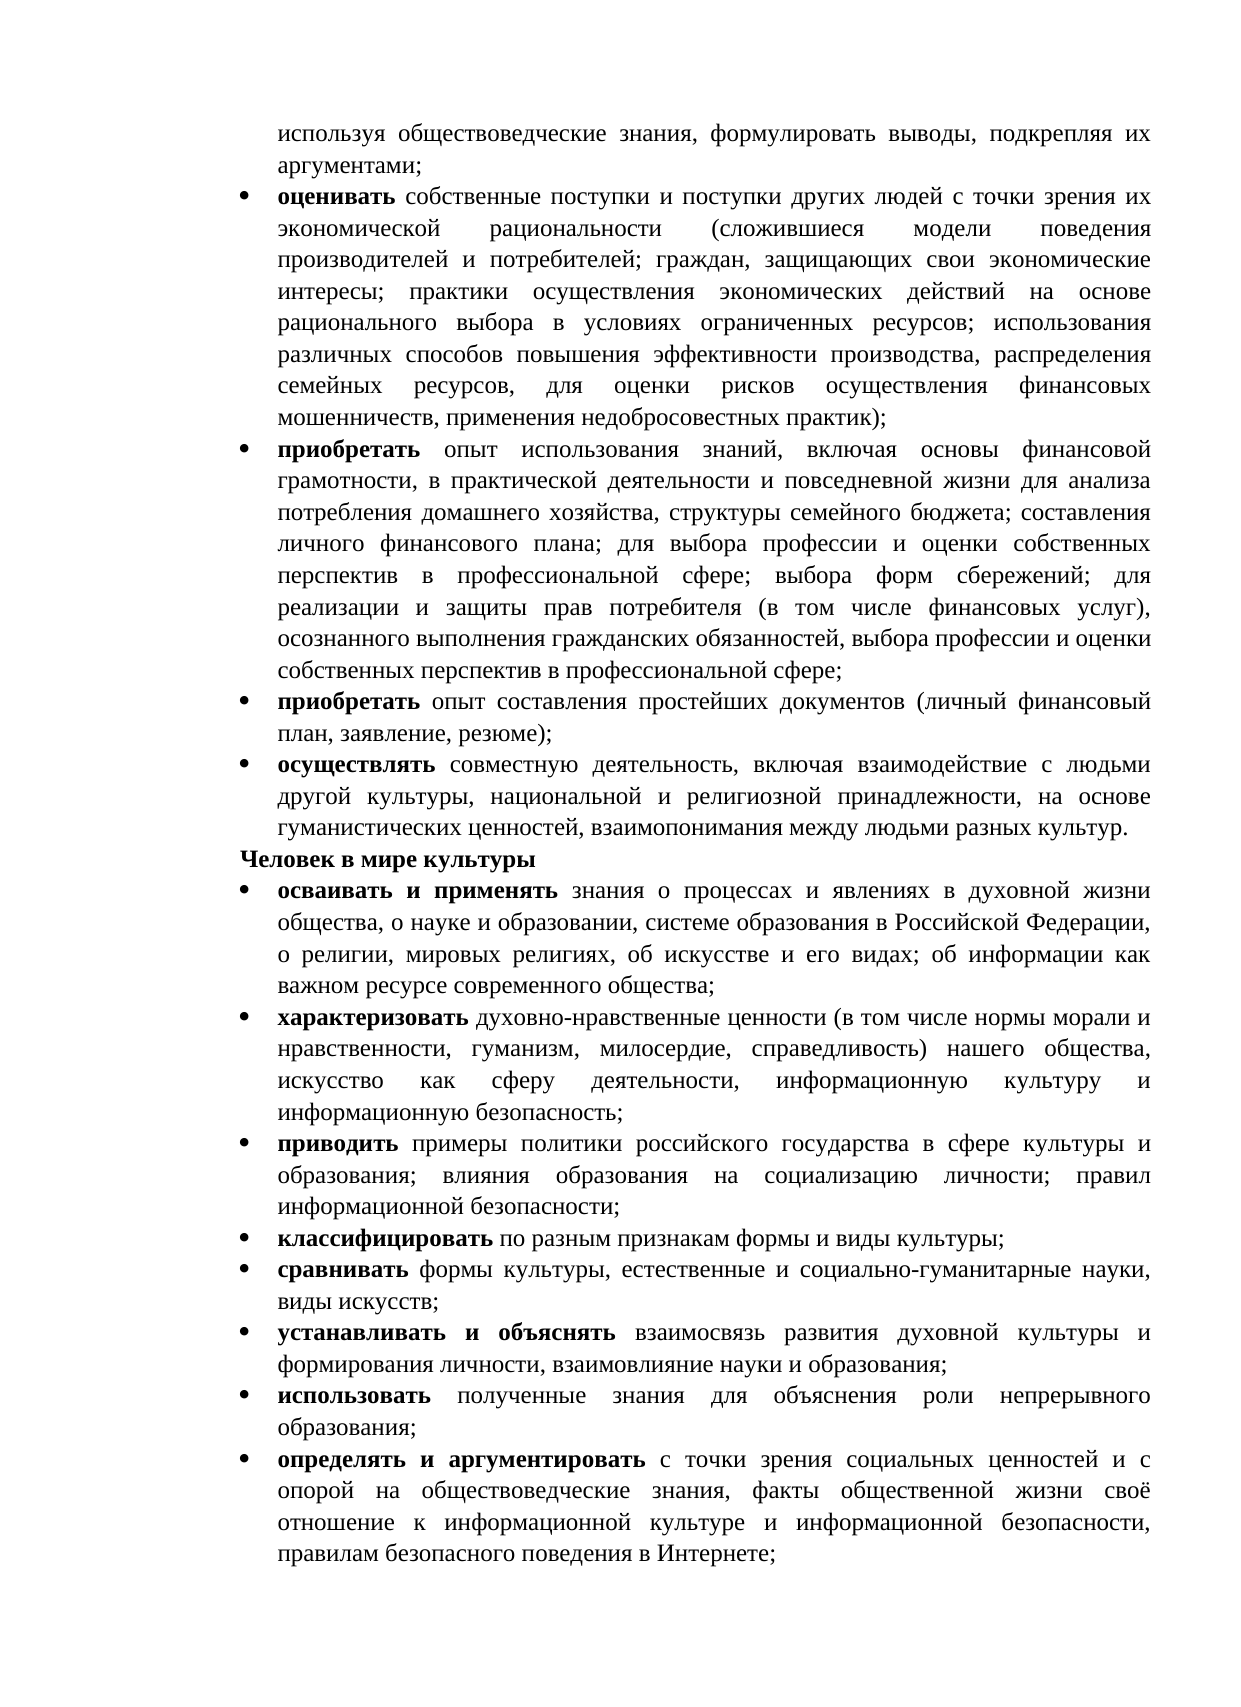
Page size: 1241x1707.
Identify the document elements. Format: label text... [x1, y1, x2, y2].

list устанавливать и объяснять взаимосвязь развития духовной культуры и формирования личности, взаимовлияние науки и образования; [240, 1317, 1152, 1378]
list приводить примеры политики российского государства в сфере культуры и образования; влияния образования на социализацию личности; правил информационной безопасности; [240, 1128, 1152, 1220]
list приобретать опыт составления простейших документов (личный финансовый план, заявление, резюме); [240, 686, 1152, 747]
list осваивать и применять знания о процессах и явлениях в духовной жизни общества, о науке и образовании, системе образования в Российской Федерации, о религии, мировых религиях, об искусстве и его видах; об информации как важном ресурсе современного общества; [240, 876, 1152, 999]
list приобретать опыт использования знаний, включая основы финансовой грамотности, в практической деятельности и повседневной жизни для анализа потребления домашнего хозяйства, структуры семейного бюджета; составления личного финансового плана; для выбора профессии и оценки собственных перспектив в профессиональной сфере; выбора форм сбережений; для реализации и защиты прав потребителя (в том числе финансовых услуг), осознанного выполнения гражданских обязанностей, выбора профессии и оценки собственных перспектив в профессиональной сфере; [240, 434, 1152, 683]
list использовать полученные знания для объяснения роли непрерывного образования; [240, 1381, 1152, 1441]
list характеризовать духовно-нравственные ценности (в том числе нормы морали и нравственности, гуманизм, милосердие, справедливость) нашего общества, искусство как сферу деятельности, информационную культуру и информационную безопасность; [240, 1002, 1152, 1125]
list классифицировать по разным признакам формы и виды культуры; [240, 1223, 1152, 1252]
list сравнивать формы культуры, естественные и социально-гуманитарные науки, виды искусств; [240, 1254, 1152, 1315]
list осуществлять совместную деятельность, включая взаимодействие с людьми другой культуры, национальной и религиозной принадлежности, на основе гуманистических ценностей, взаимопонимания между людьми разных культур. [240, 749, 1152, 841]
list оценивать собственные поступки и поступки других людей с точки зрения их экономической рациональности (сложившиеся модели поведения производителей и потребителей; граждан, защищающих свои экономические интересы; практики осуществления экономических действий на основе рационального выбора в условиях ограниченных ресурсов; использования различных способов повышения эффективности производства, распределения семейных ресурсов, для оценки рисков осуществления финансовых мошенничеств, применения недобросовестных практик); [240, 181, 1152, 431]
list определять и аргументировать с точки зрения социальных ценностей и с опорой на обществоведческие знания, факты общественной жизни своё отношение к информационной культуре и информационной безопасности, правилам безопасного поведения в Интернете; [240, 1444, 1152, 1567]
text Человек в мире культуры [177, 844, 1152, 873]
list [240, 118, 1152, 178]
